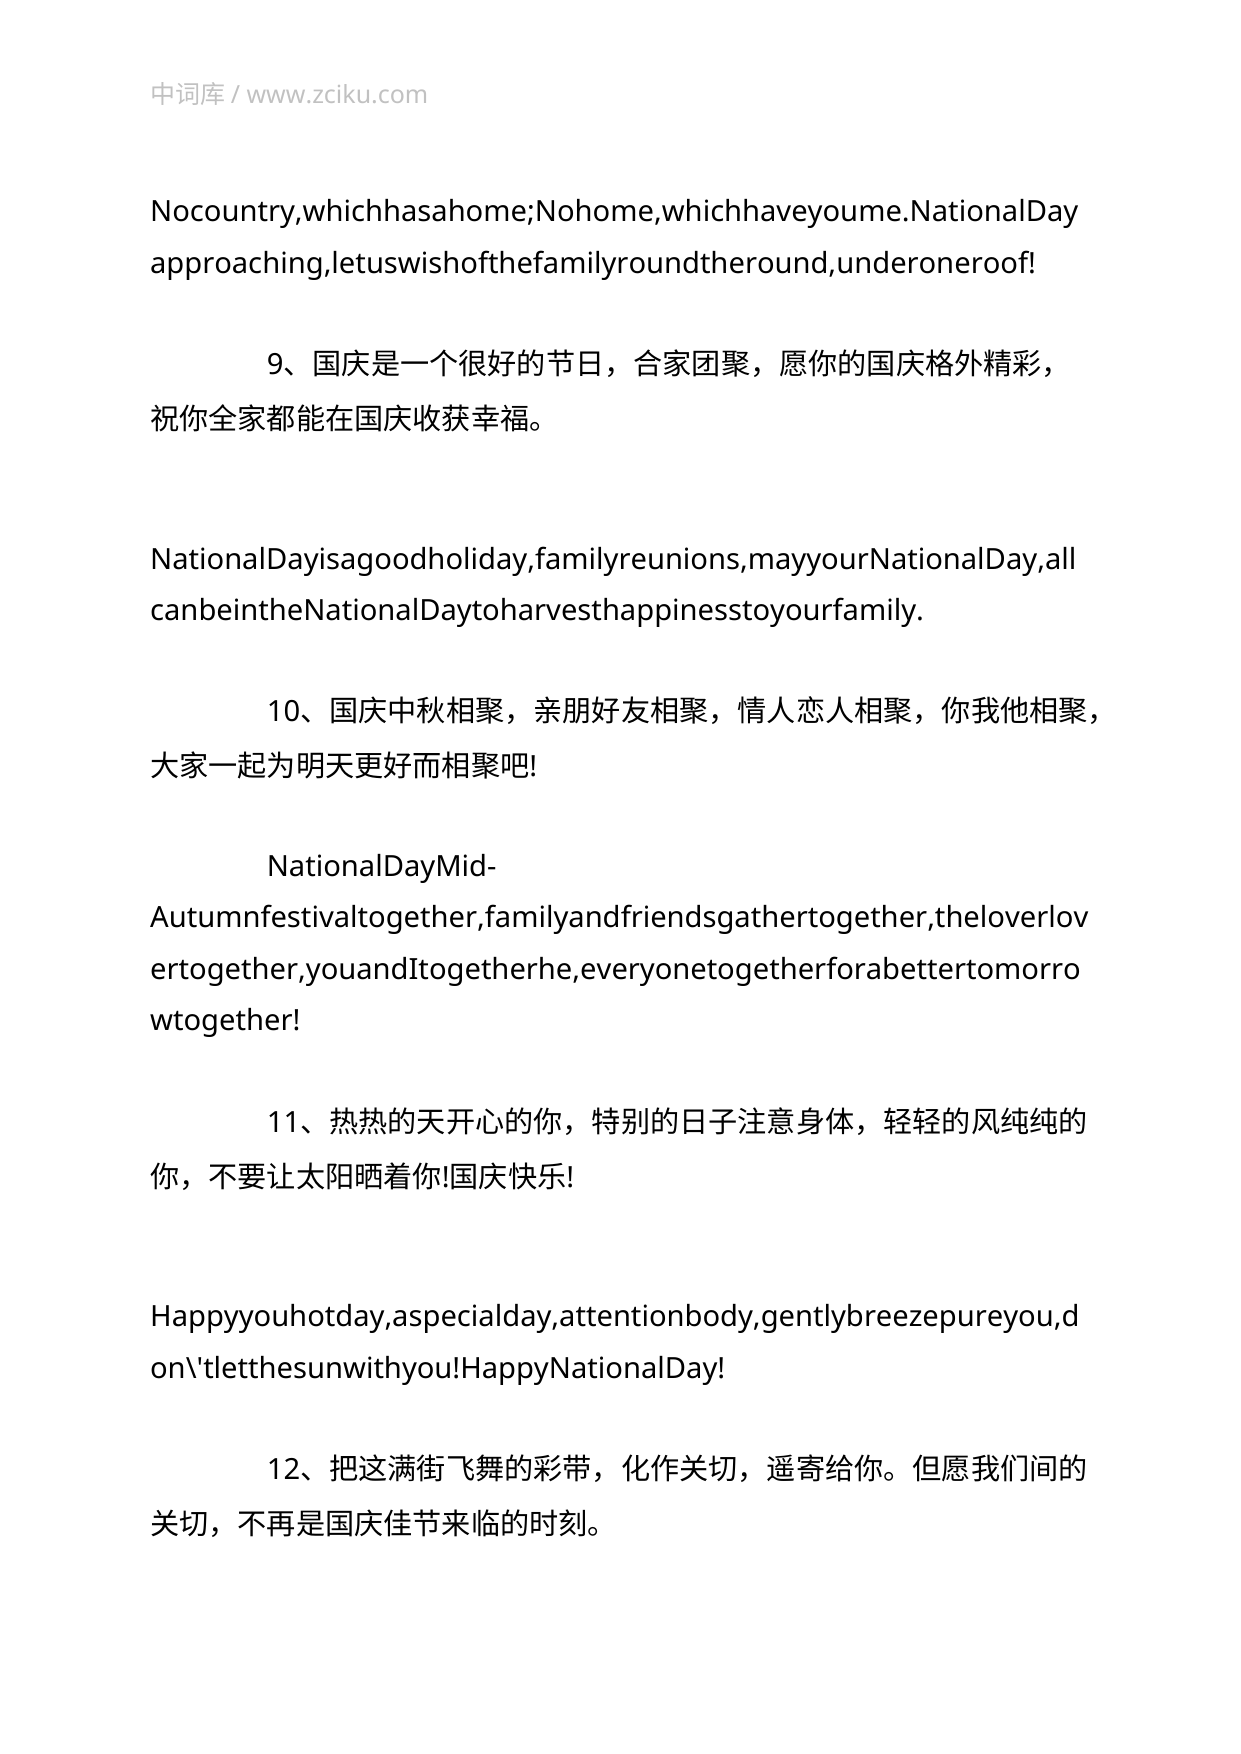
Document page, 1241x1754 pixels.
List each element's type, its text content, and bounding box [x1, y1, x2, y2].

text Nocountry,whichhasahome;Nohome,whichhaveyoume.NationalDayapproaching,letuswishofthefamilyroundtheround,underoneroof! [150, 150, 1090, 282]
text 10、国庆中秋相聚，亲朋好友相聚，情人恋人相聚，你我他相聚，大家一起为明天更好而相聚吧! [150, 688, 1090, 785]
text Happyyouhotday,aspecialday,attentionbody,gentlybreezepureyou,don\'tletthesunwithyou!HappyNationalDay! [150, 1255, 1090, 1387]
text NationalDayisagoodholiday,familyreunions,mayyourNationalDay,allcanbeintheNationalDaytoharvesthappinesstoyourfamily. [150, 497, 1090, 629]
text NationalDayMid-Autumnfestivaltogether,familyandfriendsgathertogether,theloverlovertogether,youandItogetherhe,everyonetogetherforabettertomorrowtogether! [150, 845, 1090, 1039]
text 12、把这满街飞舞的彩带，化作关切，遥寄给你。但愿我们间的关切，不再是国庆佳节来临的时刻。 [150, 1446, 1090, 1543]
text 11、热热的天开心的你，特别的日子注意身体，轻轻的风纯纯的你，不要让太阳晒着你!国庆快乐! [150, 1098, 1090, 1196]
text 9、国庆是一个很好的节日，合家团聚，愿你的国庆格外精彩，祝你全家都能在国庆收获幸福。 [150, 341, 1090, 438]
